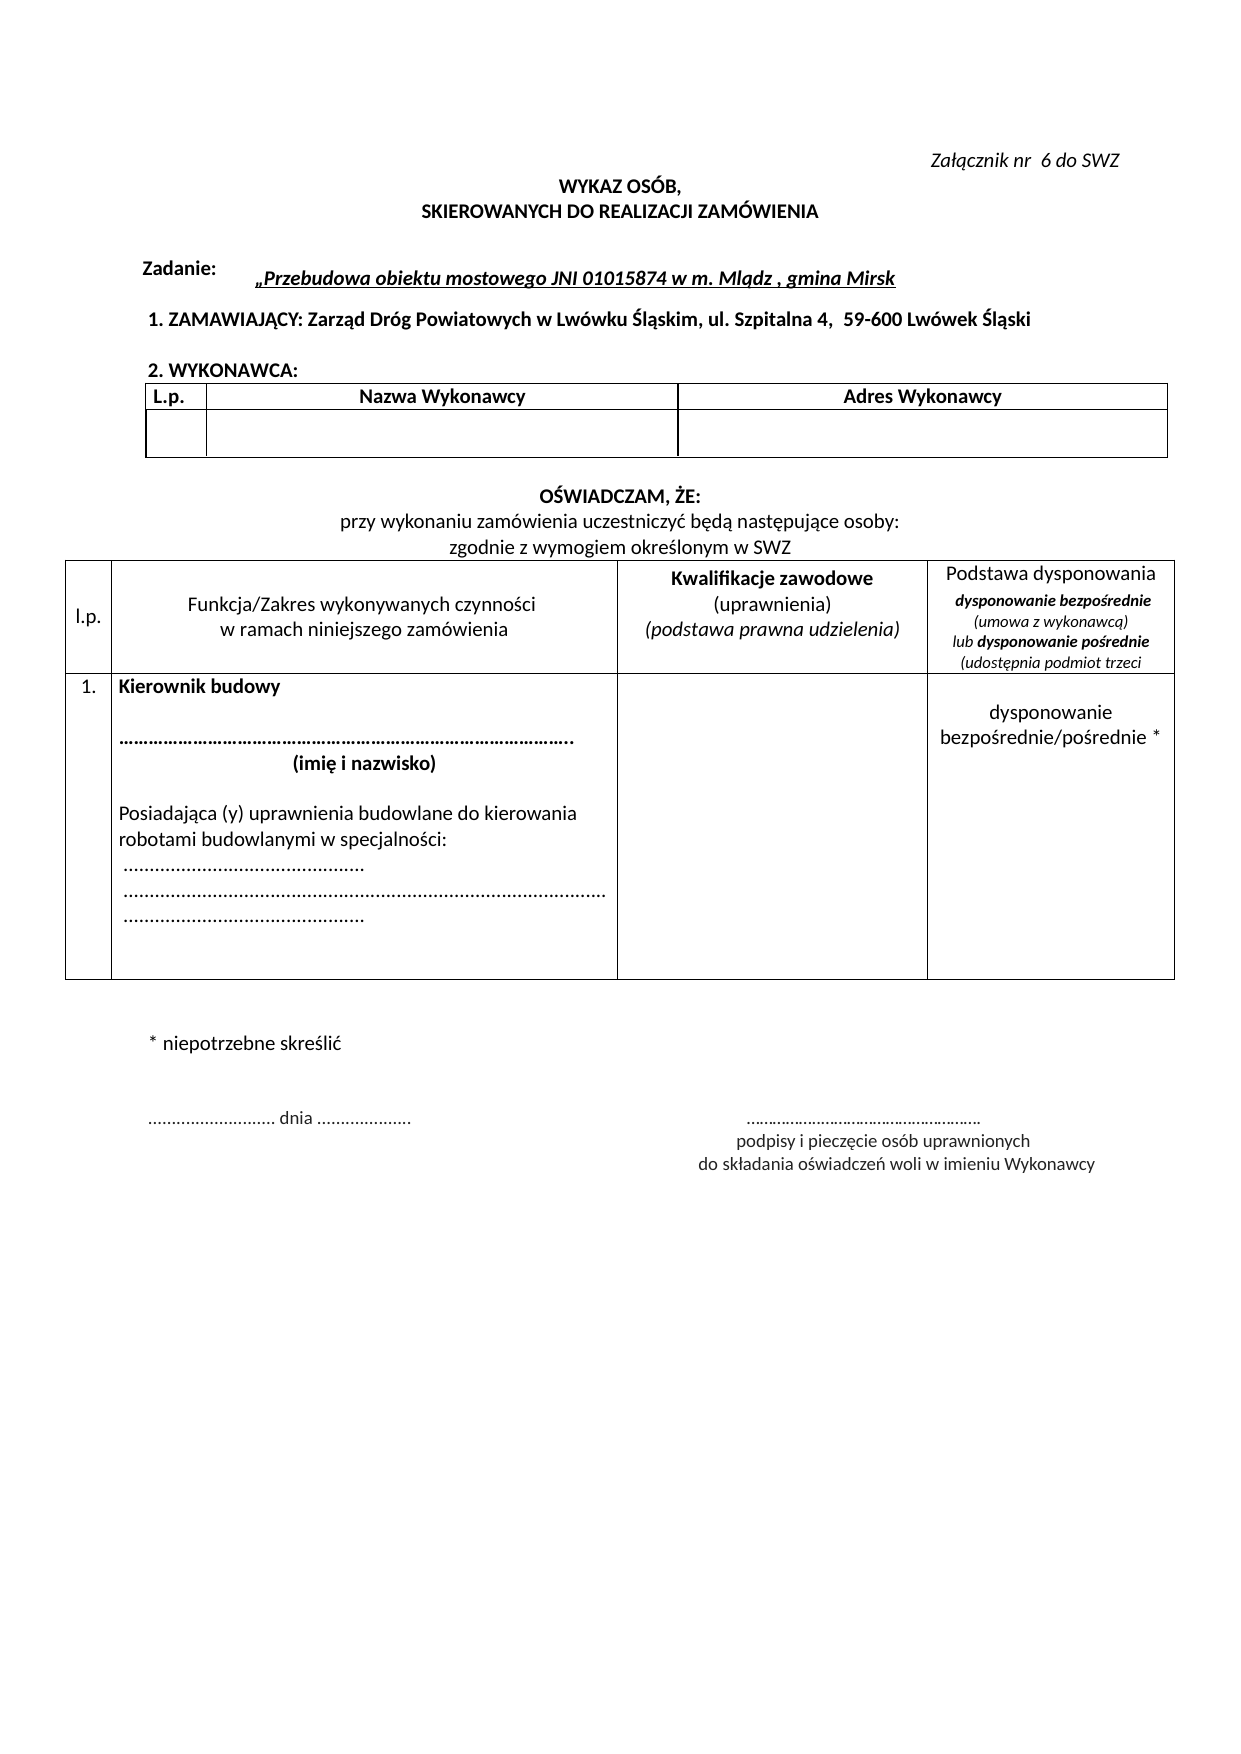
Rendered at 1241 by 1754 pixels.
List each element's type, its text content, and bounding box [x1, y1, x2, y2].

table_header Podstawa dysponowania dysponowanie bezpośrednie (umowa z wykonawcą) lub dysponowanie pośrednie (udostępnia podmiot trzeci [928, 561, 1174, 672]
text WYKAZ OSÓB, [148, 173, 1093, 198]
text przy wykonaniu zamówienia uczestniczyć będą następujące osoby: [148, 509, 1093, 534]
text SKIEROWANYCH DO REALIZACJI ZAMÓWIENIA [148, 198, 1093, 224]
text podpisy i pieczęcie osób uprawnionych [674, 1129, 1093, 1152]
table_header Zadanie: [135, 249, 247, 306]
table_cell [618, 674, 927, 978]
text zgodnie z wymogiem określonym w SWZ [148, 534, 1093, 559]
text Załącznik nr 6 do SWZ [148, 148, 1119, 173]
text * niepotrzebne skreślić [148, 1030, 1093, 1055]
text OŚWIADCZAM, ŻE: [148, 483, 1093, 509]
table_cell [207, 410, 677, 456]
table_cell Kierownik budowy ……………………………………………………………………………….. (imię i nazwisko) Posiadająca (y) uprawnienia budowlane do kierowania robotami budowlanymi w specjalności: ........................................................................................................................................................................................ [112, 674, 617, 978]
table_header Adres Wykonawcy [679, 384, 1167, 409]
table_header Kwalifikacje zawodowe (uprawnienia) (podstawa prawna udzielenia) [618, 561, 927, 672]
table_header „Przebudowa obiektu mostowego JNI 01015874 w m. Mlądz , gmina Mirsk [248, 249, 1173, 306]
table_cell 1. [66, 674, 111, 978]
text do składania oświadczeń woli w imieniu Wykonawcy [674, 1152, 1119, 1175]
table_header Funkcja/Zakres wykonywanych czynności w ramach niniejszego zamówienia [112, 561, 617, 672]
text 2. WYKONAWCA: [148, 357, 1093, 383]
table_cell [679, 410, 1167, 456]
table_header L.p. [146, 384, 206, 409]
table_cell [147, 410, 206, 456]
table_cell dysponowanie bezpośrednie/pośrednie * [928, 674, 1174, 978]
table_header Nazwa Wykonawcy [207, 384, 677, 409]
text 1. ZAMAWIAJĄCY: Zarząd Dróg Powiatowych w Lwówku Śląskim, ul. Szpitalna 4, 59-600 Lwówek Śląski [148, 306, 1093, 332]
table_header l.p. [66, 561, 111, 672]
text ........................... dnia .................... ……………..………………………………. [148, 1106, 1093, 1129]
